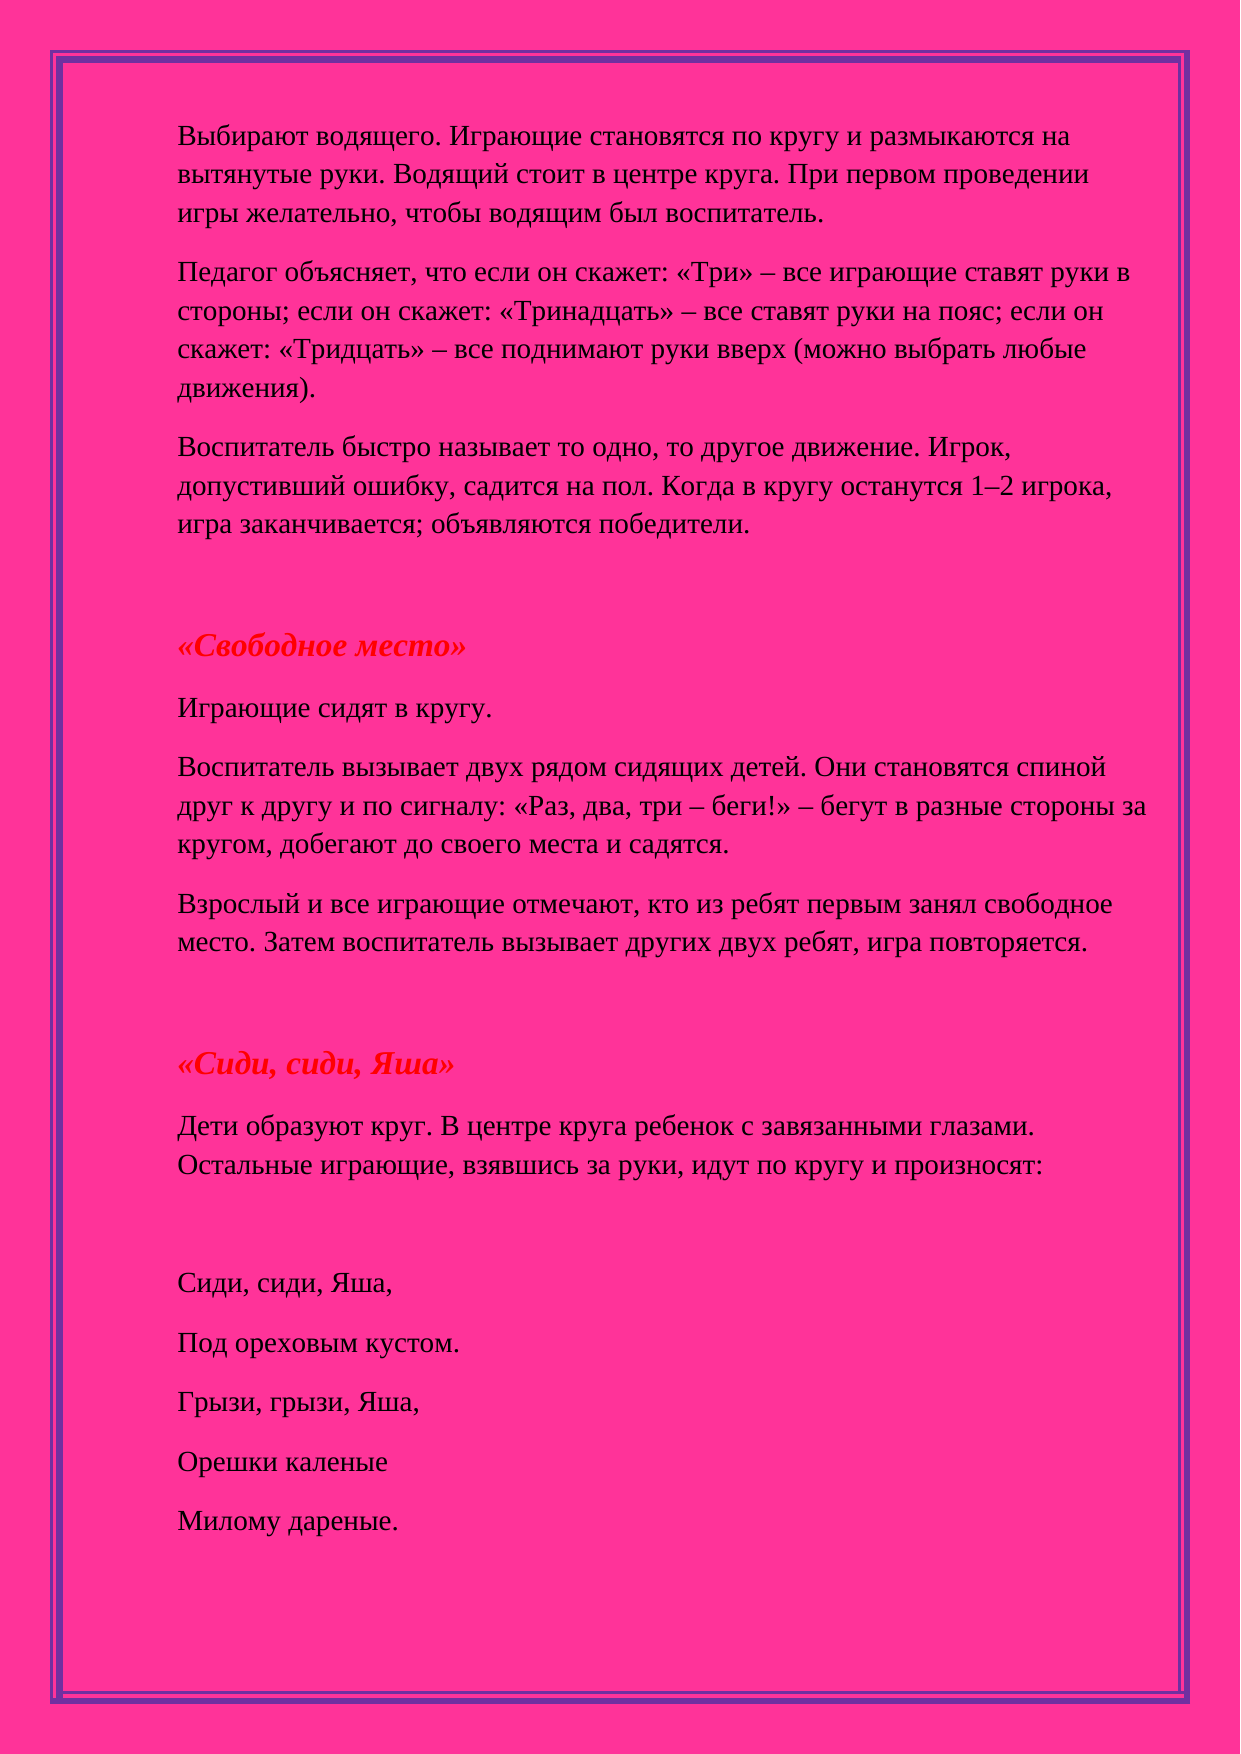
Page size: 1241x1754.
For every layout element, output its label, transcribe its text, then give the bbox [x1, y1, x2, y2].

text Взрослый и все играющие отмечают, кто из ребят первым занял свободное место. Затем воспитатель вызывает других двух ребят, игра повторяется. [177, 886, 1152, 958]
text Орешки каленые [177, 1444, 1152, 1477]
text «Сиди, сиди, Яша» [177, 1043, 1152, 1082]
text Воспитатель вызывает двух рядом сидящих детей. Они становятся спиной друг к другу и по сигналу: «Раз, два, три – беги!» – бегут в разные стороны за кругом, добегают до своего места и садятся. [177, 749, 1152, 860]
text Воспитатель быстро называет то одно, то другое движение. Игрок, допустивший ошибку, садится на пол. Когда в кругу останутся 1–2 игрока, игра заканчивается; объявляются победители. [177, 429, 1152, 540]
text Дети образуют круг. В центре круга ребенок с завязанными глазами. Остальные играющие, взявшись за руки, идут по кругу и произносят: [177, 1108, 1152, 1180]
text Педагог объясняет, что если он скажет: «Три» – все играющие ставят руки в стороны; если он скажет: «Тринадцать» – все ставят руки на пояс; если он скажет: «Тридцать» – все поднимают руки вверх (можно выбрать любые движения). [177, 254, 1152, 404]
text Грызи, грызи, Яша, [177, 1384, 1152, 1418]
text Под ореховым кустом. [177, 1325, 1152, 1358]
text Выбирают водящего. Играющие становятся по кругу и размыкаются на вытянутые руки. Водящий стоит в центре круга. При первом проведении игры желательно, чтобы водящим был воспитатель. [177, 118, 1152, 229]
text «Свободное место» [177, 625, 1152, 664]
text Милому дареные. [177, 1503, 1152, 1537]
text Сиди, сиди, Яша, [177, 1266, 1152, 1299]
text Играющие сидят в кругу. [177, 690, 1152, 724]
